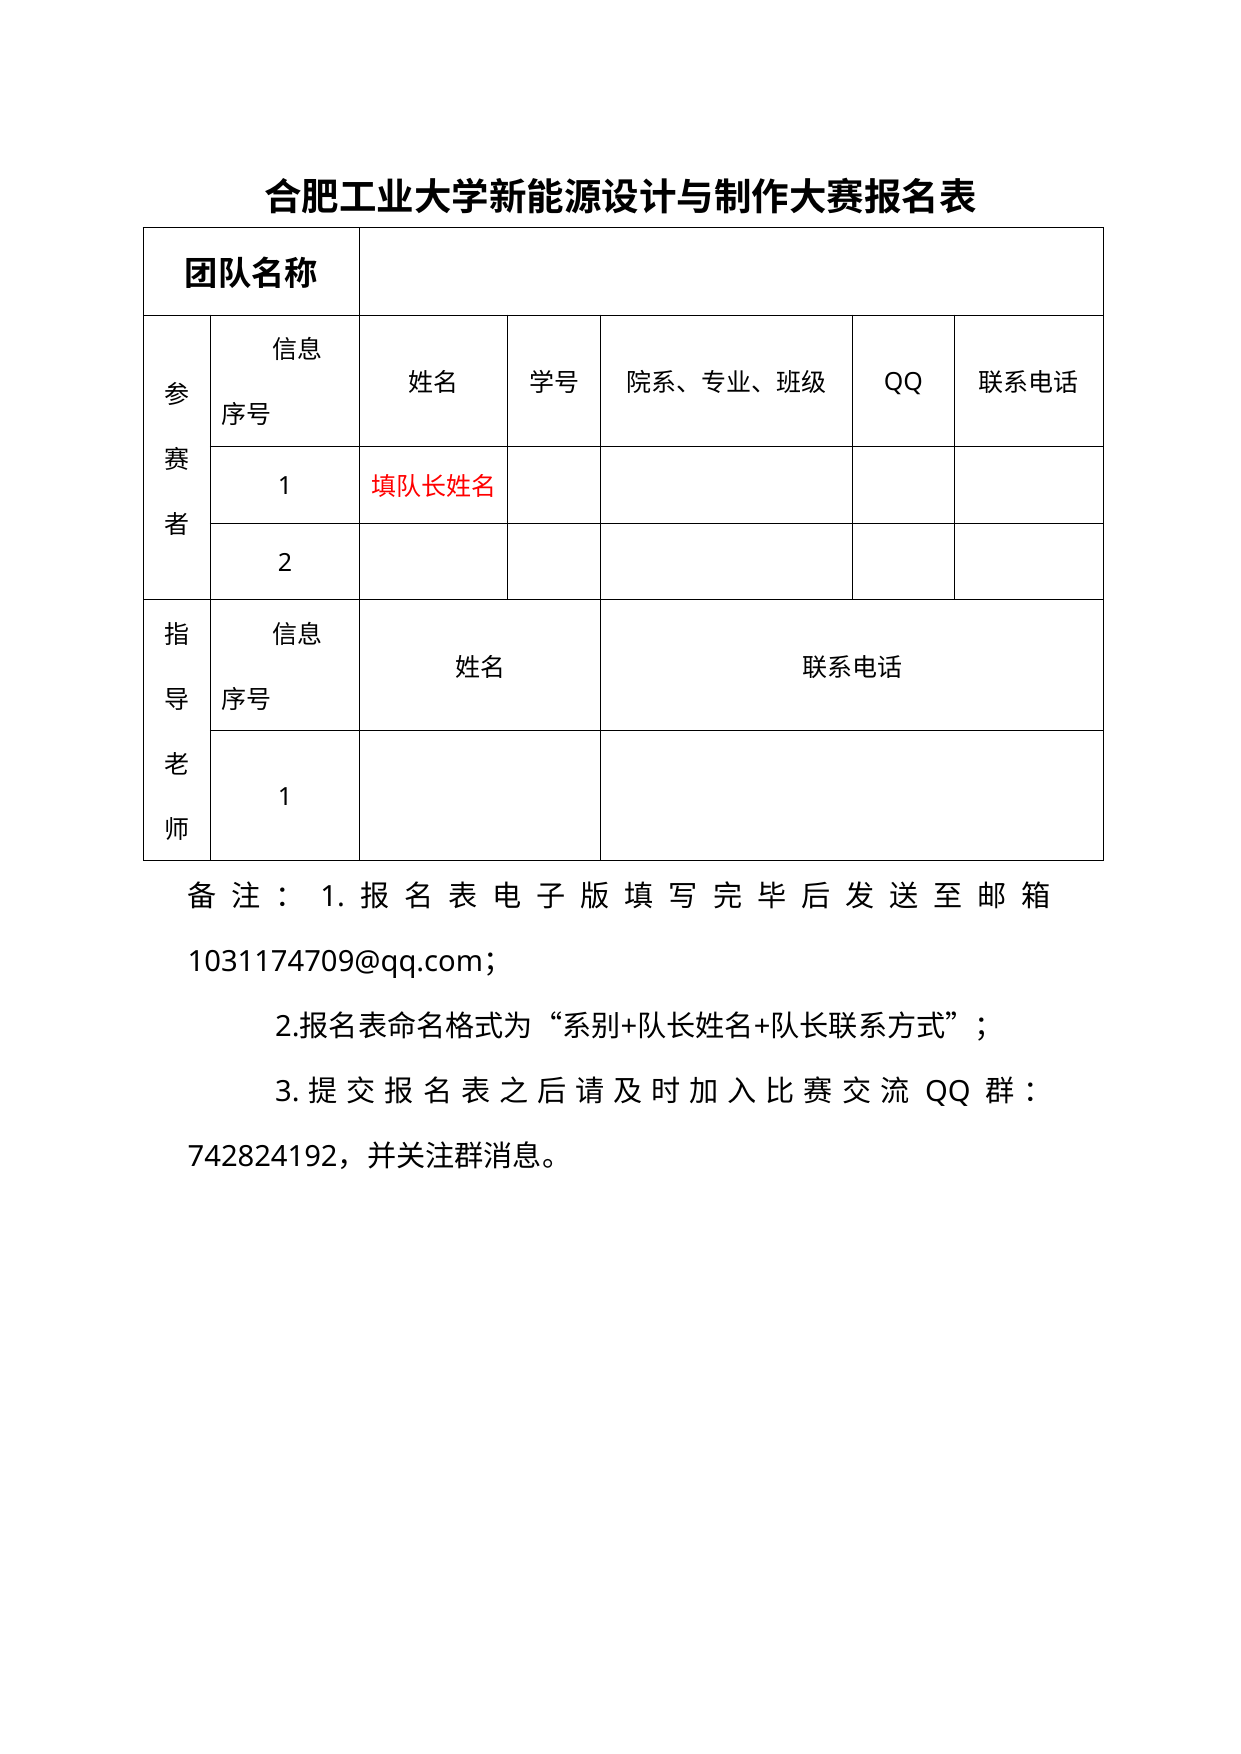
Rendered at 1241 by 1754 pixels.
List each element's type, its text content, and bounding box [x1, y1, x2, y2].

table_cell [955, 447, 1103, 522]
table_cell 院系、专业、班级 [601, 316, 852, 446]
text 合肥工业大学新能源设计与制作大赛报名表 [187, 162, 1053, 227]
table_cell 姓名 [360, 600, 600, 730]
table_cell 1 [211, 731, 359, 860]
table_cell 填队长姓名 [360, 447, 507, 522]
table_cell [601, 524, 852, 599]
table_header 团队名称 [144, 228, 359, 314]
table_cell [955, 524, 1103, 599]
table_cell [508, 524, 600, 599]
table_cell [853, 524, 954, 599]
table_cell 联系电话 [601, 600, 1103, 730]
table_cell 学号 [508, 316, 600, 446]
table_cell [853, 447, 954, 522]
table_cell [360, 524, 507, 599]
table_cell QQ [853, 316, 954, 446]
table_cell 联系电话 [955, 316, 1103, 446]
table_cell 参赛者 [144, 316, 210, 599]
table_cell [601, 731, 1103, 860]
table_cell 1 [211, 447, 359, 522]
table_cell 信息 序号 [211, 600, 359, 730]
table_cell 指导老师 [144, 600, 210, 860]
table_cell 2 [211, 524, 359, 599]
table_cell [508, 447, 600, 522]
text 2.报名表命名格式为“系别+队长姓名+队长联系方式”； [187, 991, 1053, 1056]
text 备注：1.报名表电子版填写完毕后发送至邮箱1031174709@qq.com； [187, 861, 1053, 991]
table_header [360, 228, 1103, 314]
table_cell 信息 序号 [211, 316, 359, 446]
table_cell [360, 731, 600, 860]
table_cell 姓名 [360, 316, 507, 446]
text 3.提交报名表之后请及时加入比赛交流QQ群：742824192，并关注群消息。 [187, 1056, 1053, 1186]
table_cell [601, 447, 852, 522]
